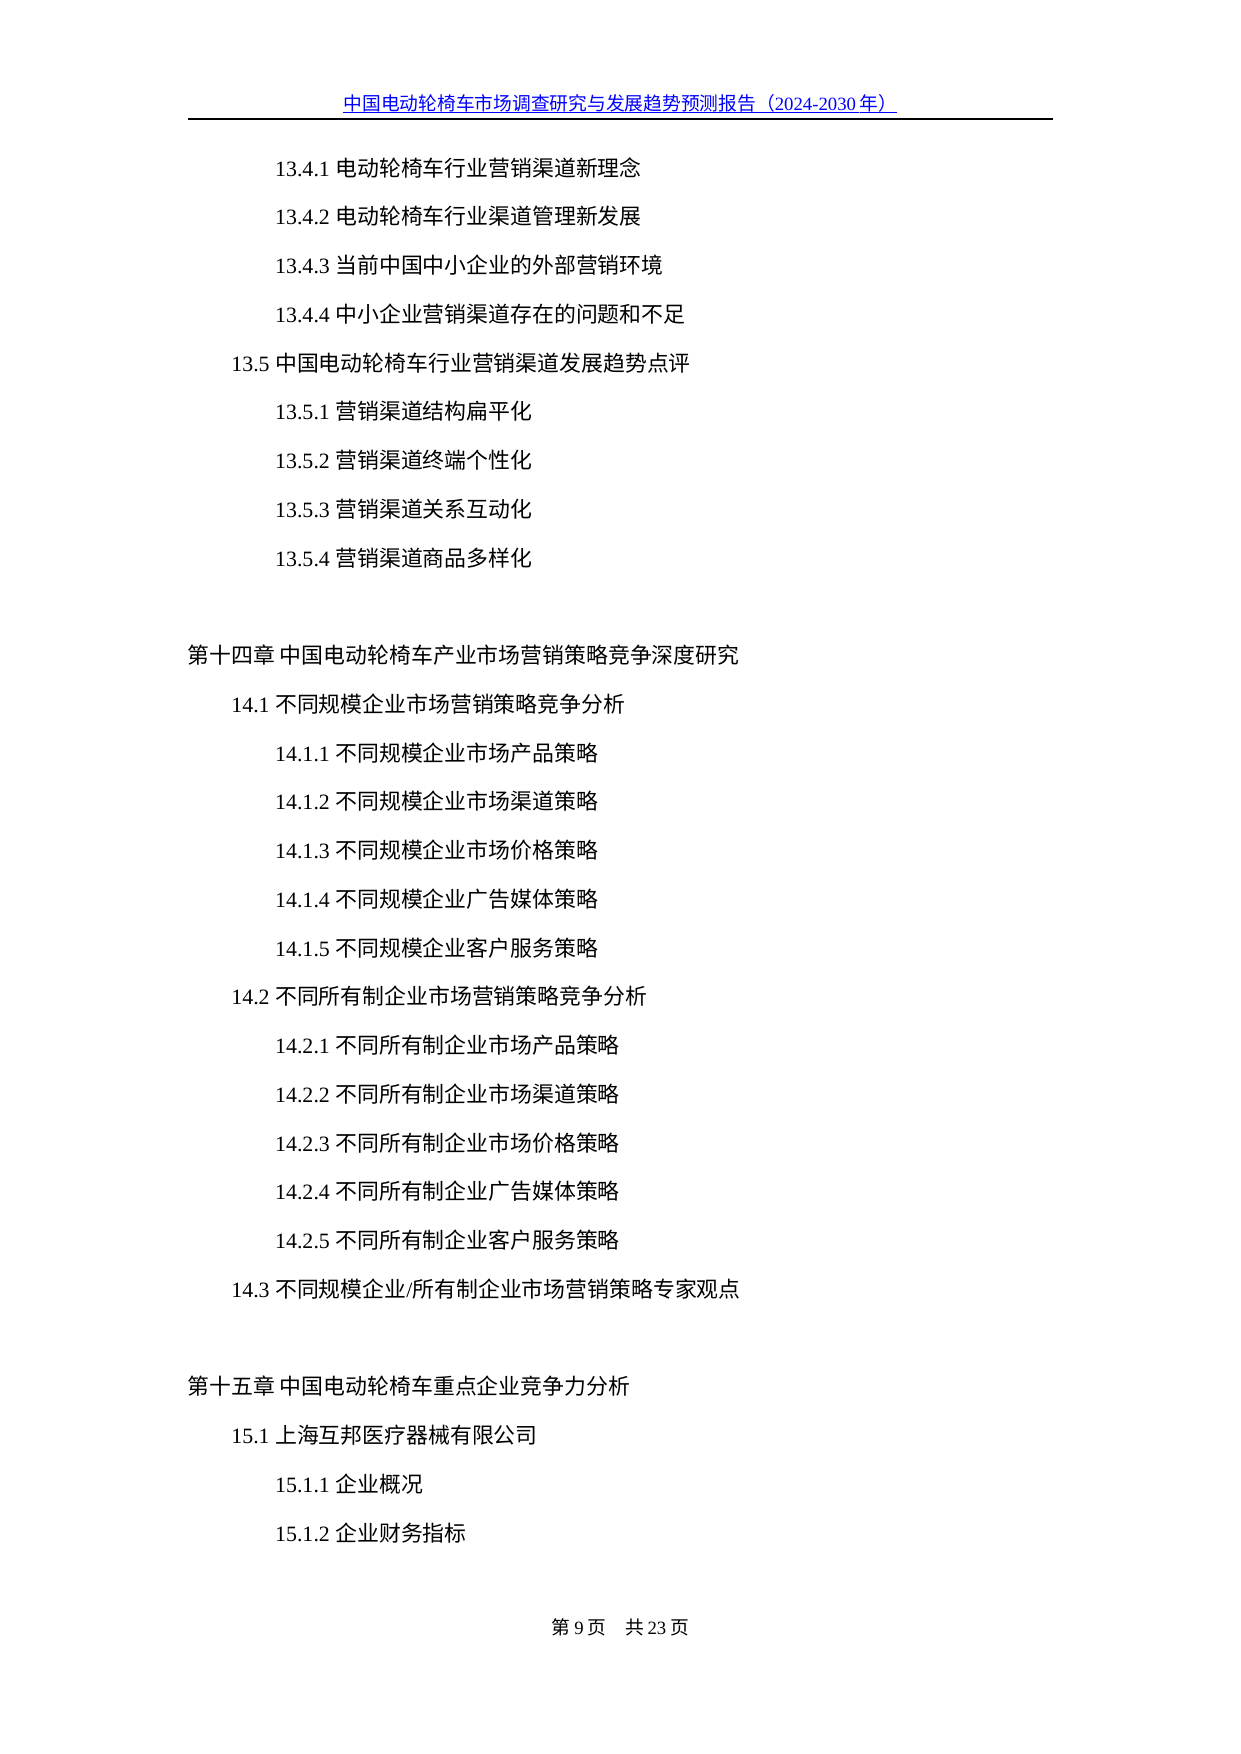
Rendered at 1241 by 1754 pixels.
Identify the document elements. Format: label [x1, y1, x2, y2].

text [187, 150, 1053, 1548]
